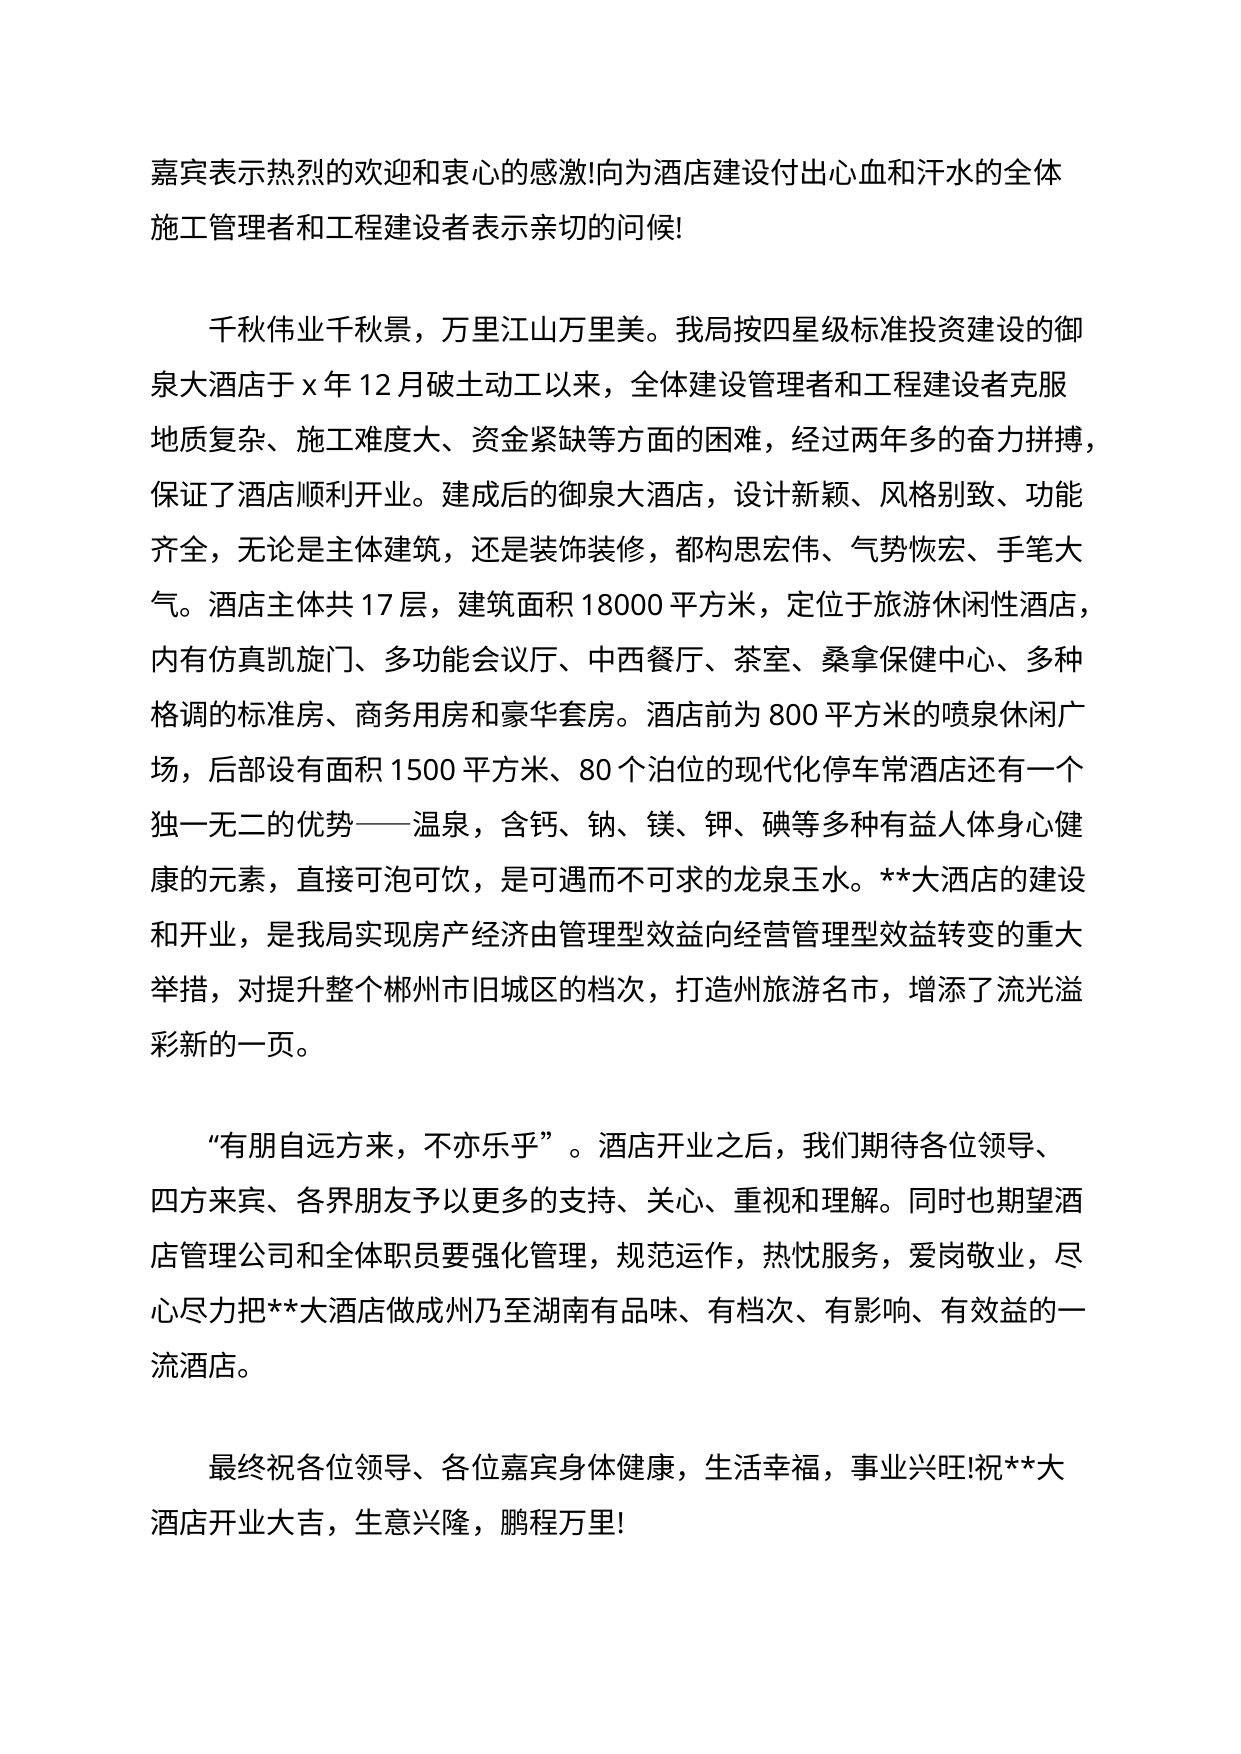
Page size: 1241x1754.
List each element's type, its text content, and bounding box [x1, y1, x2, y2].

text 千秋伟业千秋景，万里江山万里美。我局按四星级标准投资建设的御泉大酒店于x年12月破土动工以来，全体建设管理者和工程建设者克服地质复杂、施工难度大、资金紧缺等方面的困难，经过两年多的奋力拼搏，保证了酒店顺利开业。建成后的御泉大酒店，设计新颖、风格别致、功能齐全，无论是主体建筑，还是装饰装修，都构思宏伟、气势恢宏、手笔大气。酒店主体共17层，建筑面积18000平方米，定位于旅游休闲性酒店，内有仿真凯旋门、多功能会议厅、中西餐厅、茶室、桑拿保健中心、多种格调的标准房、商务用房和豪华套房。酒店前为800平方米的喷泉休闲广场，后部设有面积1500平方米、80个泊位的现代化停车常酒店还有一个独一无二的优势——温泉，含钙、钠、镁、钾、碘等多种有益人体身心健康的元素，直接可泡可饮，是可遇而不可求的龙泉玉水。**大洒店的建设和开业，是我局实现房产经济由管理型效益向经营管理型效益转变的重大举措，对提升整个郴州市旧城区的档次，打造州旅游名市，增添了流光溢彩新的一页。 [150, 307, 1090, 1063]
text “有朋自远方来，不亦乐乎”。酒店开业之后，我们期待各位领导、四方来宾、各界朋友予以更多的支持、关心、重视和理解。同时也期望酒店管理公司和全体职员要强化管理，规范运作，热忱服务，爱岗敬业，尽心尽力把**大酒店做成州乃至湖南有品味、有档次、有影响、有效益的一流酒店。 [150, 1123, 1090, 1385]
text 最终祝各位领导、各位嘉宾身体健康，生活幸福，事业兴旺!祝**大酒店开业大吉，生意兴隆，鹏程万里! [150, 1444, 1090, 1542]
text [150, 150, 1090, 247]
